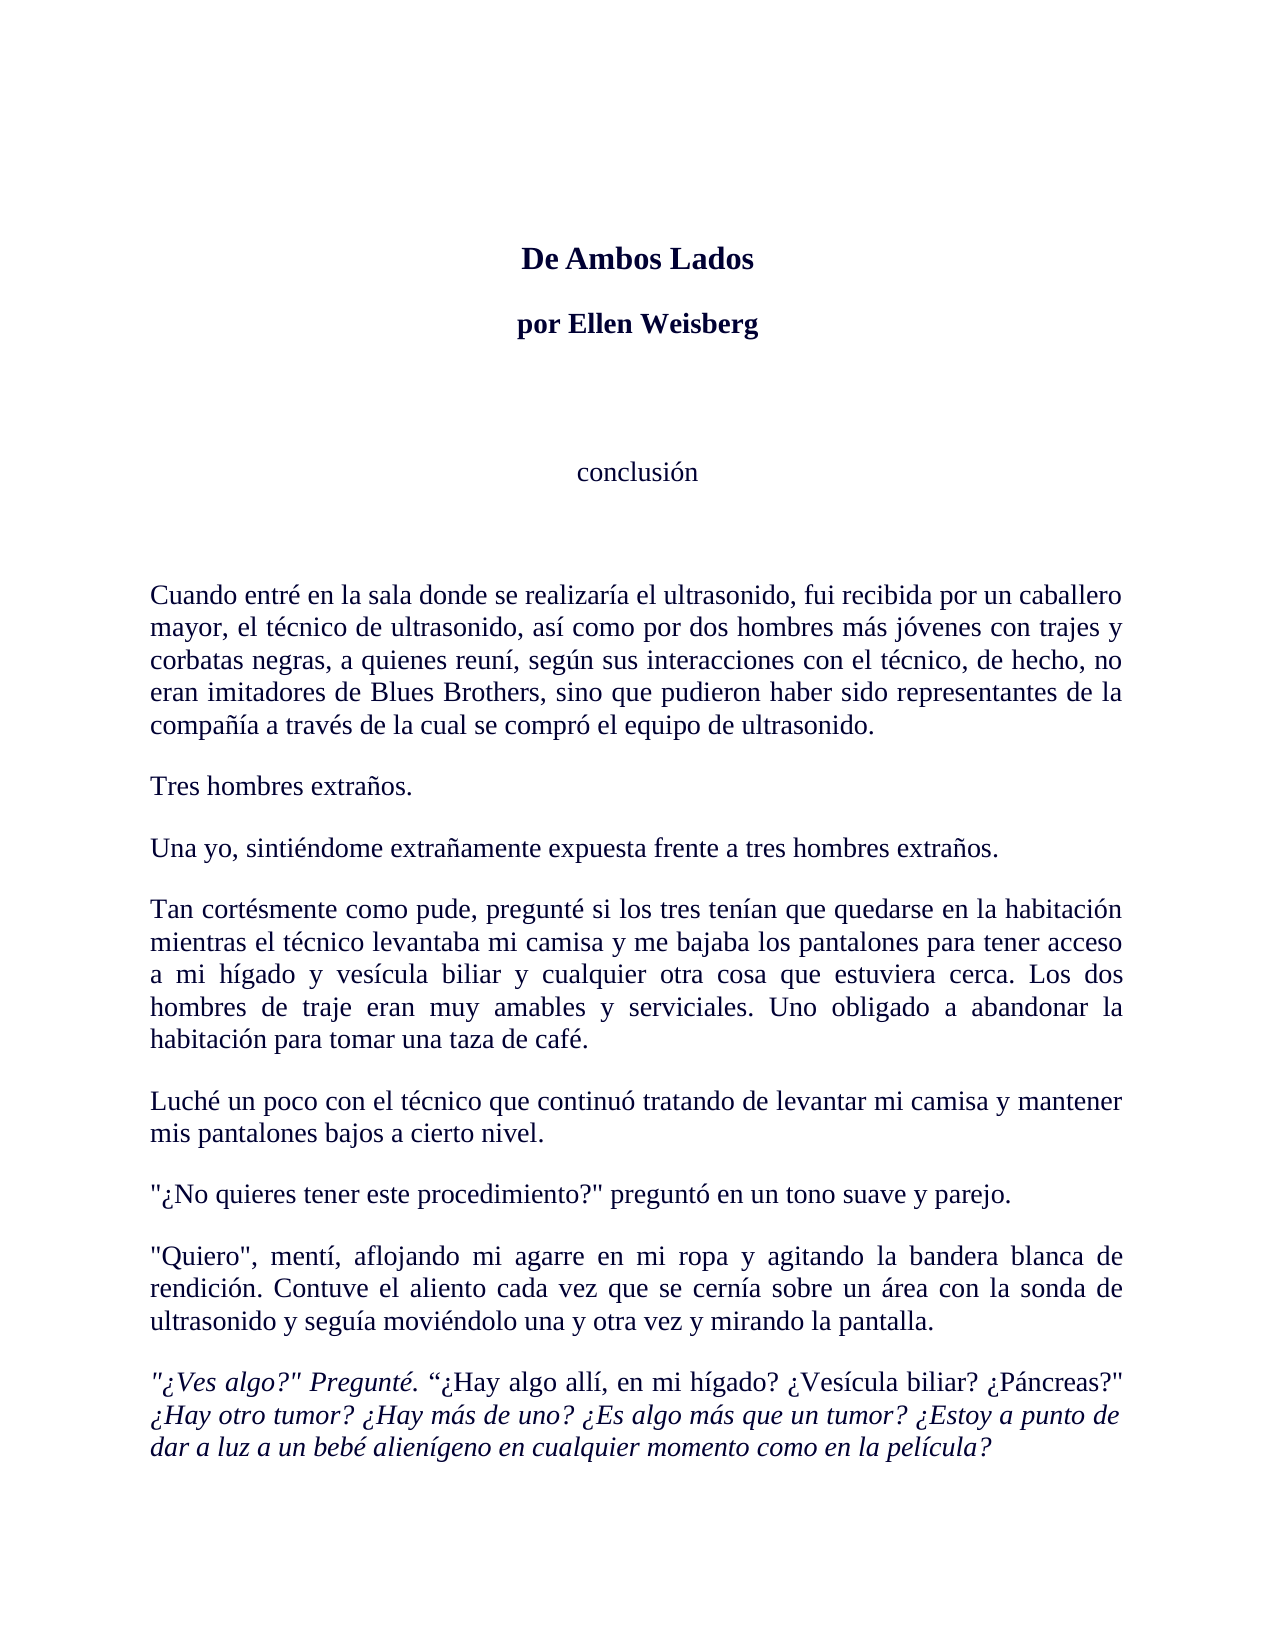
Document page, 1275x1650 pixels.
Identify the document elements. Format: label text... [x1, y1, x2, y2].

text Una yo, sintiéndome extrañamente expuesta frente a tres hombres extraños. [150, 831, 1125, 863]
text conclusión [150, 455, 1125, 487]
text "¿Ves algo?" Pregunté. “¿Hay algo allí, en mi hígado? ¿Vesícula biliar? ¿Páncreas?" ¿Hay otro tumor? ¿Hay más de uno? ¿Es algo más que un tumor? ¿Estoy a punto de dar a luz a un bebé alienígeno en cualquier momento como en la película? [150, 1365, 1125, 1463]
text Cuando entré en la sala donde se realizaría el ultrasonido, fui recibida por un caballero mayor, el técnico de ultrasonido, así como por dos hombres más jóvenes con trajes y corbatas negras, a quienes reuní, según sus interacciones con el técnico, de hecho, no eran imitadores de Blues Brothers, sino que pudieron haber sido representantes de la compañía a través de la cual se compró el equipo de ultrasonido. [150, 578, 1125, 740]
text Tan cortésmente como pude, pregunté si los tres tenían que quedarse en la habitación mientras el técnico levantaba mi camisa y me bajaba los pantalones para tener acceso a mi hígado y vesícula biliar y cualquier otra cosa que estuviera cerca. Los dos hombres de traje eran muy amables y serviciales. Uno obligado a abandonar la habitación para tomar una taza de café. [150, 892, 1125, 1054]
text De Ambos Lados [150, 239, 1125, 277]
text "¿No quieres tener este procedimiento?" preguntó en un tono suave y parejo. [150, 1177, 1125, 1210]
text Luché un poco con el técnico que continuó tratando de levantar mi camisa y mantener mis pantalones bajos a cierto nivel. [150, 1083, 1125, 1148]
text por Ellen Weisberg [150, 306, 1125, 339]
text Tres hombres extraños. [150, 769, 1125, 802]
text "Quiero", mentí, aflojando mi agarre en mi ropa y agitando la bandera blanca de rendición. Contuve el aliento cada vez que se cernía sobre un área con la sonda de ultrasonido y seguía moviéndolo una y otra vez y mirando la pantalla. [150, 1239, 1125, 1336]
